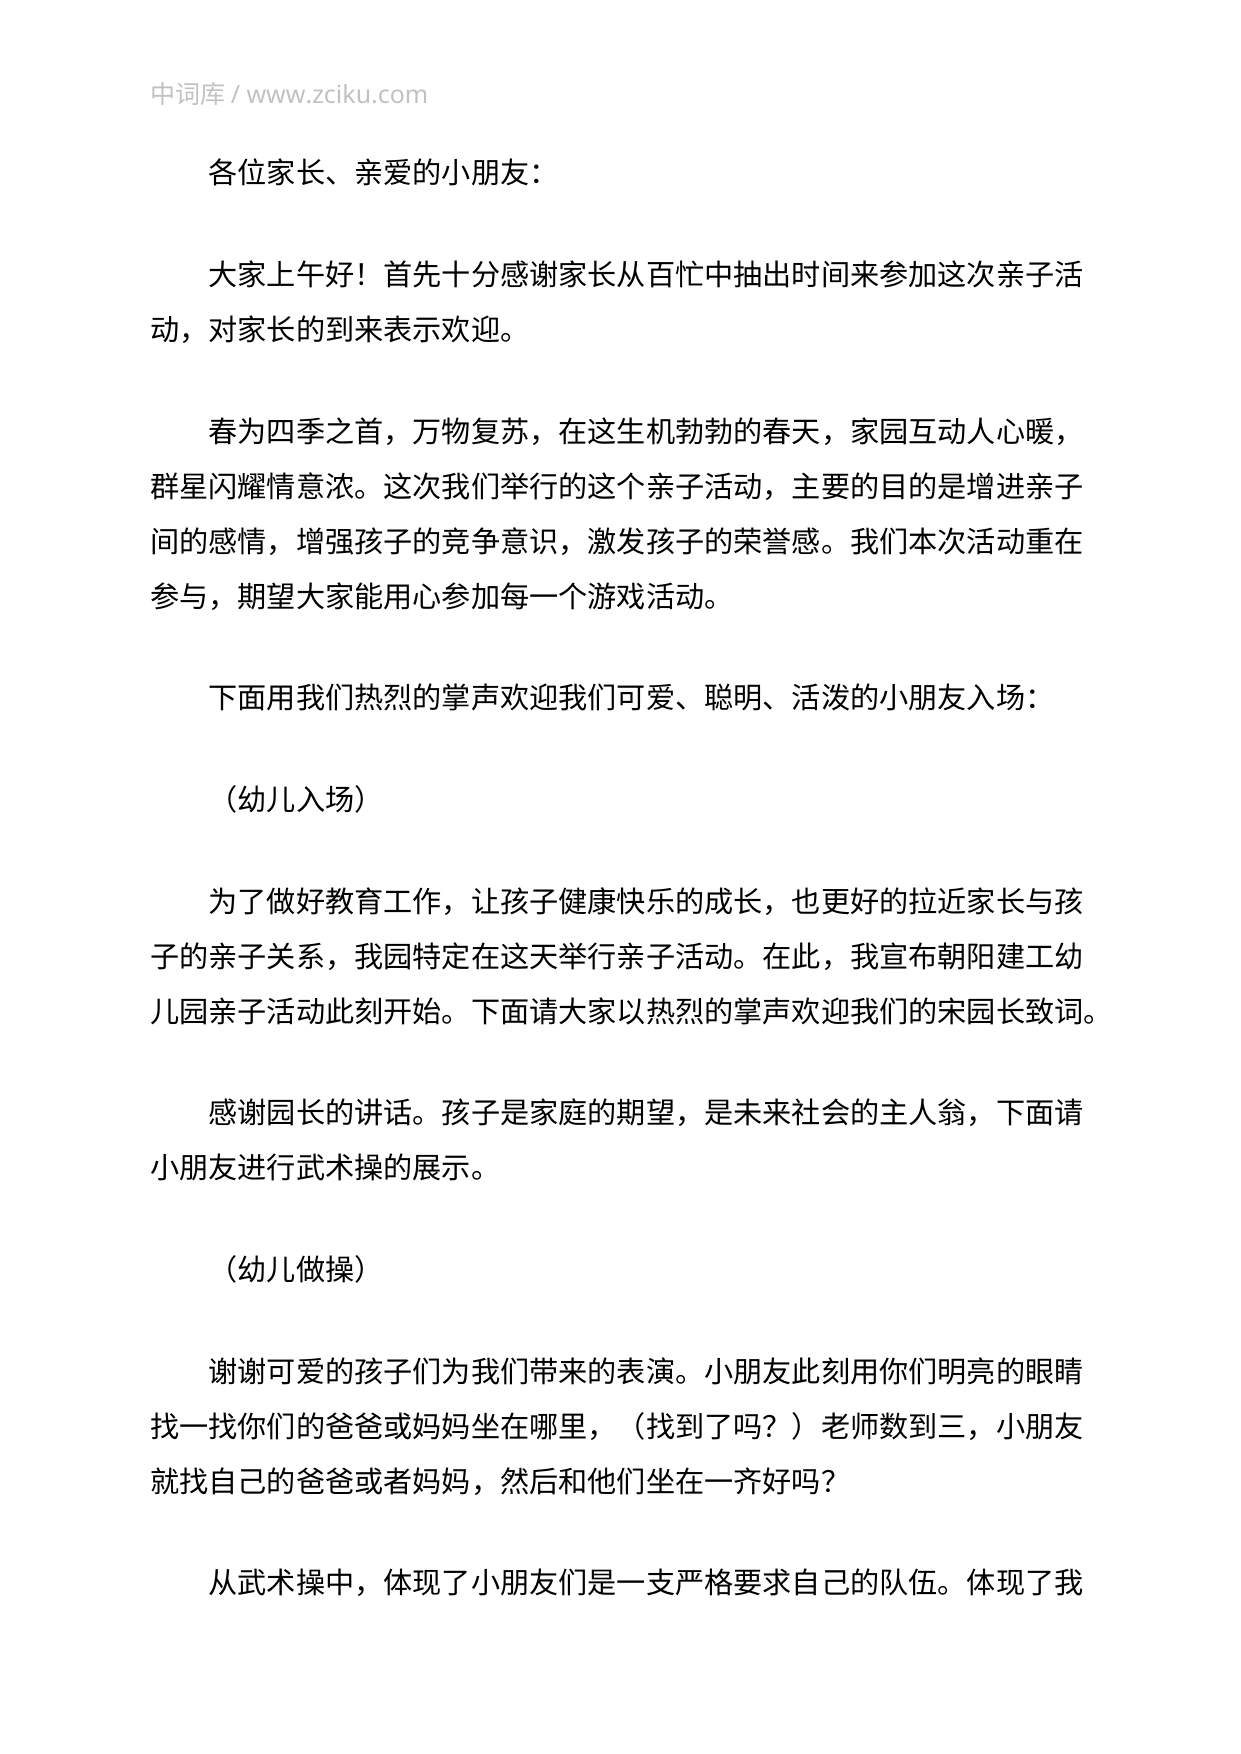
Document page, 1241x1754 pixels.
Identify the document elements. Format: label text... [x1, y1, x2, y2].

text 感谢园长的讲话。孩子是家庭的期望，是未来社会的主人翁，下面请小朋友进行武术操的展示。 [150, 1090, 1090, 1187]
text 谢谢可爱的孩子们为我们带来的表演。小朋友此刻用你们明亮的眼睛找一找你们的爸爸或妈妈坐在哪里，（找到了吗？）老师数到三，小朋友就找自己的爸爸或者妈妈，然后和他们坐在一齐好吗？ [150, 1348, 1090, 1501]
text （幼儿做操） [150, 1247, 1090, 1289]
text 大家上午好！首先十分感谢家长从百忙中抽出时间来参加这次亲子活动，对家长的到来表示欢迎。 [150, 252, 1090, 349]
text 为了做好教育工作，让孩子健康快乐的成长，也更好的拉近家长与孩子的亲子关系，我园特定在这天举行亲子活动。在此，我宣布朝阳建工幼儿园亲子活动此刻开始。下面请大家以热烈的掌声欢迎我们的宋园长致词。 [150, 878, 1090, 1031]
text 各位家长、亲爱的小朋友： [150, 150, 1090, 192]
text 下面用我们热烈的掌声欢迎我们可爱、聪明、活泼的小朋友入场： [150, 675, 1090, 717]
text 春为四季之首，万物复苏，在这生机勃勃的春天，家园互动人心暖，群星闪耀情意浓。这次我们举行的这个亲子活动，主要的目的是增进亲子间的感情，增强孩子的竞争意识，激发孩子的荣誉感。我们本次活动重在参与，期望大家能用心参加每一个游戏活动。 [150, 408, 1090, 615]
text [150, 1560, 1090, 1602]
text （幼儿入场） [150, 777, 1090, 819]
